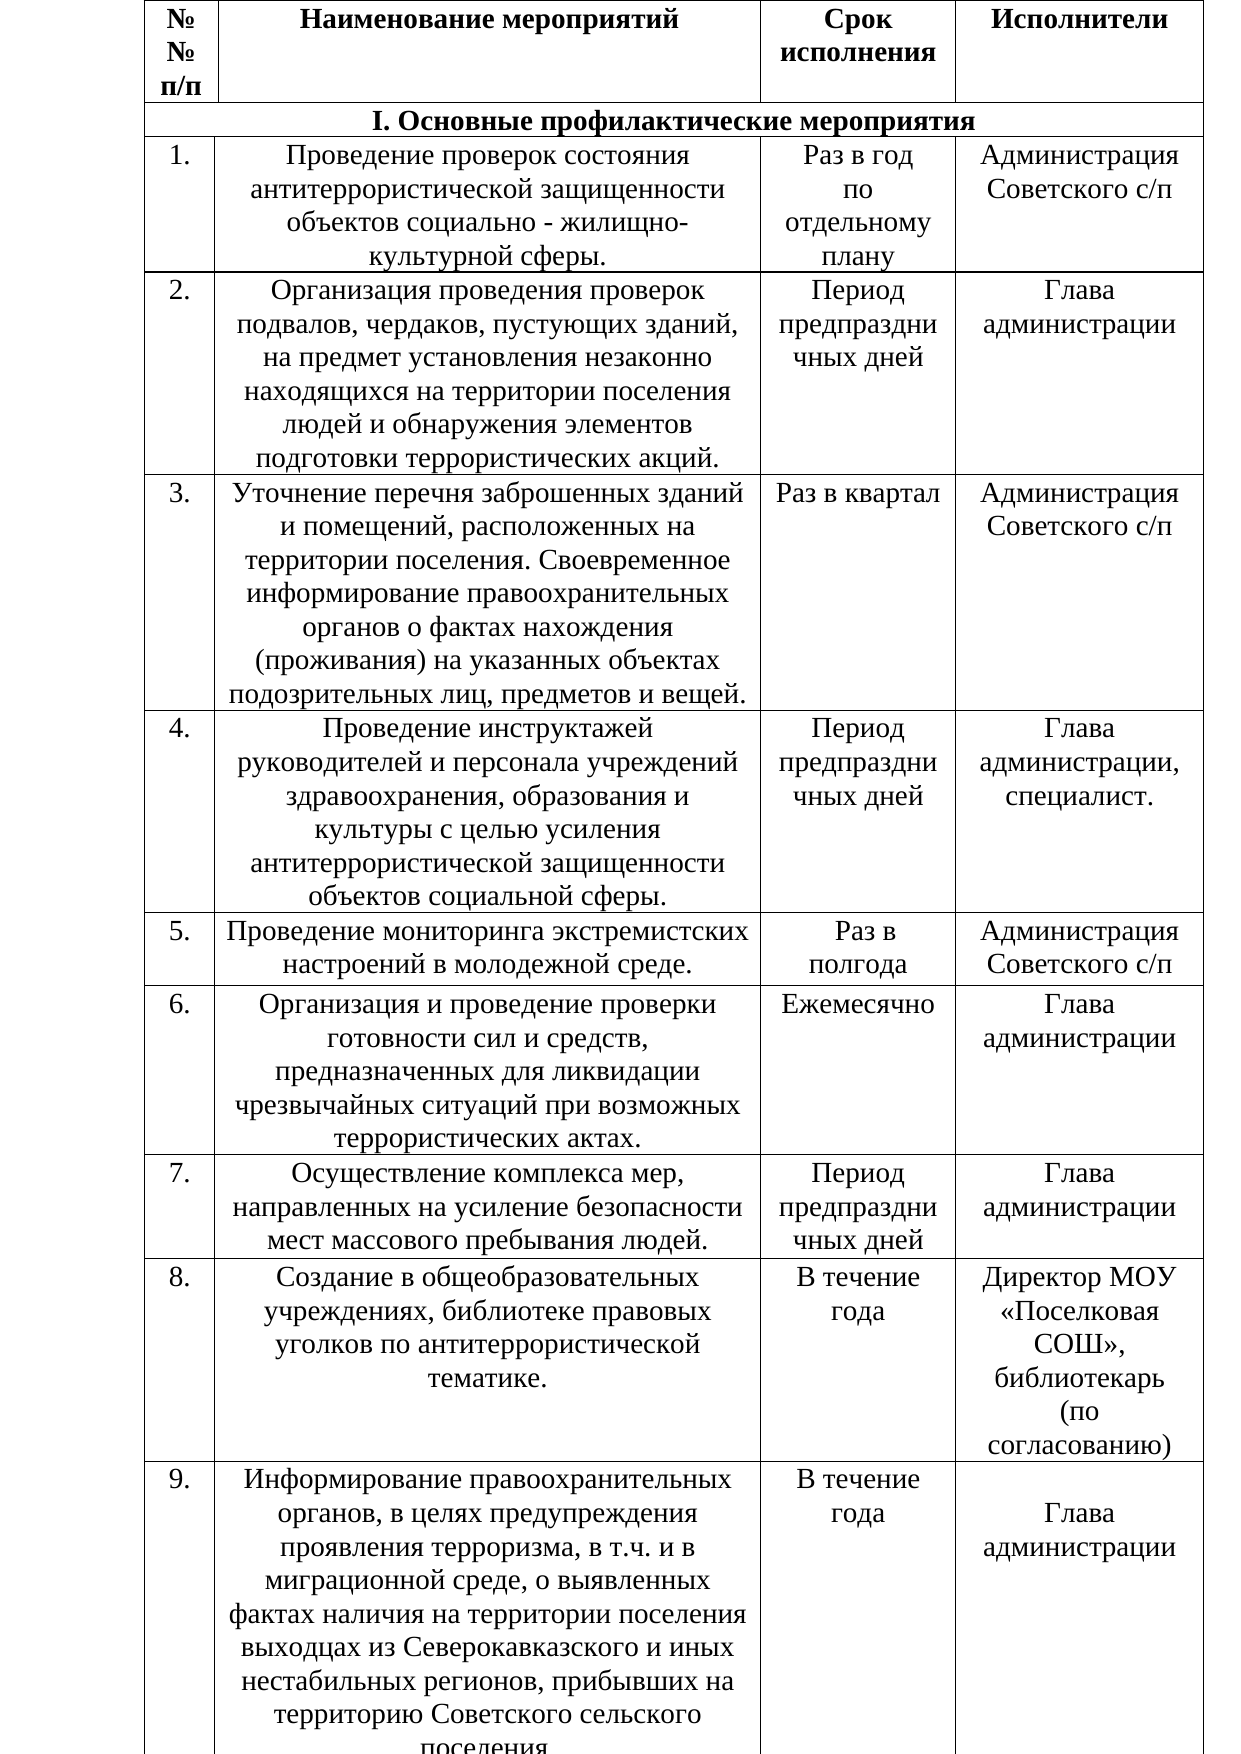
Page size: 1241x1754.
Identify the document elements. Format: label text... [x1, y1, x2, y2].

table_cell Проведение мониторинга экстремистских настроений в молодежной среде. [215, 913, 760, 985]
table_cell Организация и проведение проверки готовности сил и средств, предназначенных для ликвидации чрезвычайных ситуаций при возможных террористических актах. [215, 986, 760, 1154]
table_cell Администрация Советского с/п [956, 913, 1203, 985]
table_cell 1. [145, 137, 214, 271]
table_cell Организация проведения проверок подвалов, чердаков, пустующих зданий, на предмет установления незаконно находящихся на территории поселения людей и обнаружения элементов подготовки террористических акций. [215, 273, 760, 474]
table_cell Осуществление комплекса мер, направленных на усиление безопасности мест массового пребывания людей. [215, 1155, 760, 1258]
table_cell Директор МОУ «Поселковая СОШ», библиотекарь (по согласованию) [956, 1259, 1203, 1461]
table_cell Раз в квартал [761, 475, 955, 709]
table_cell Администрация Советского с/п [956, 475, 1203, 709]
table_cell Период предпраздничных дней [761, 1155, 955, 1258]
table_cell Проведение инструктажей руководителей и персонала учреждений здравоохранения, образования и культуры с целью усиления антитеррористической защищенности объектов социальной сферы. [215, 711, 760, 912]
table_cell 9. [145, 1462, 214, 1754]
table_cell 4. [145, 711, 214, 912]
table_cell Период предпраздничных дней [761, 273, 955, 474]
table_cell 8. [145, 1259, 214, 1461]
table_cell Период предпраздничных дней [761, 711, 955, 912]
table_cell 2. [145, 273, 214, 474]
table_cell Создание в общеобразовательных учреждениях, библиотеке правовых уголков по антитеррористической тематике. [215, 1259, 760, 1461]
table_cell 5. [145, 913, 214, 985]
table_cell 3. [145, 475, 214, 709]
table_cell Ежемесячно [761, 986, 955, 1154]
table_cell Глава администрации [956, 986, 1203, 1154]
table_cell Раз в год по отдельному плану [761, 137, 955, 271]
table_cell 6. [145, 986, 214, 1154]
table_cell Информирование правоохранительных органов, в целях предупреждения проявления терроризма, в т.ч. и в миграционной среде, о выявленных фактах наличия на территории поселения выходцах из Северокавказского и иных нестабильных регионов, прибывших на территорию Советского сельского поселения. [215, 1462, 760, 1754]
table_header Исполнители [956, 1, 1203, 102]
table_cell Раз в полгода [761, 913, 955, 985]
table_cell 7. [145, 1155, 214, 1258]
table_cell В течение года [761, 1462, 955, 1754]
table_cell Глава администрации, специалист. [956, 711, 1203, 912]
table_cell В течение года [761, 1259, 955, 1461]
table_cell Глава администрации [956, 273, 1203, 474]
table_cell Уточнение перечня заброшенных зданий и помещений, расположенных на территории поселения. Своевременное информирование правоохранительных органов о фактах нахождения (проживания) на указанных объектах подозрительных лиц, предметов и вещей. [215, 475, 760, 709]
table_header Срок исполнения [761, 1, 955, 102]
table_cell Глава администрации [956, 1462, 1203, 1754]
table_cell Проведение проверок состояния антитеррористической защищенности объектов социально - жилищно-культурной сферы. [215, 137, 760, 271]
table_header №№ п/п [145, 1, 218, 102]
table_cell Администрация Советского с/п [956, 137, 1203, 271]
table_header Наименование мероприятий [219, 1, 760, 102]
table_cell Глава администрации [956, 1155, 1203, 1258]
table_cell I. Основные профилактические мероприятия [145, 103, 1203, 136]
